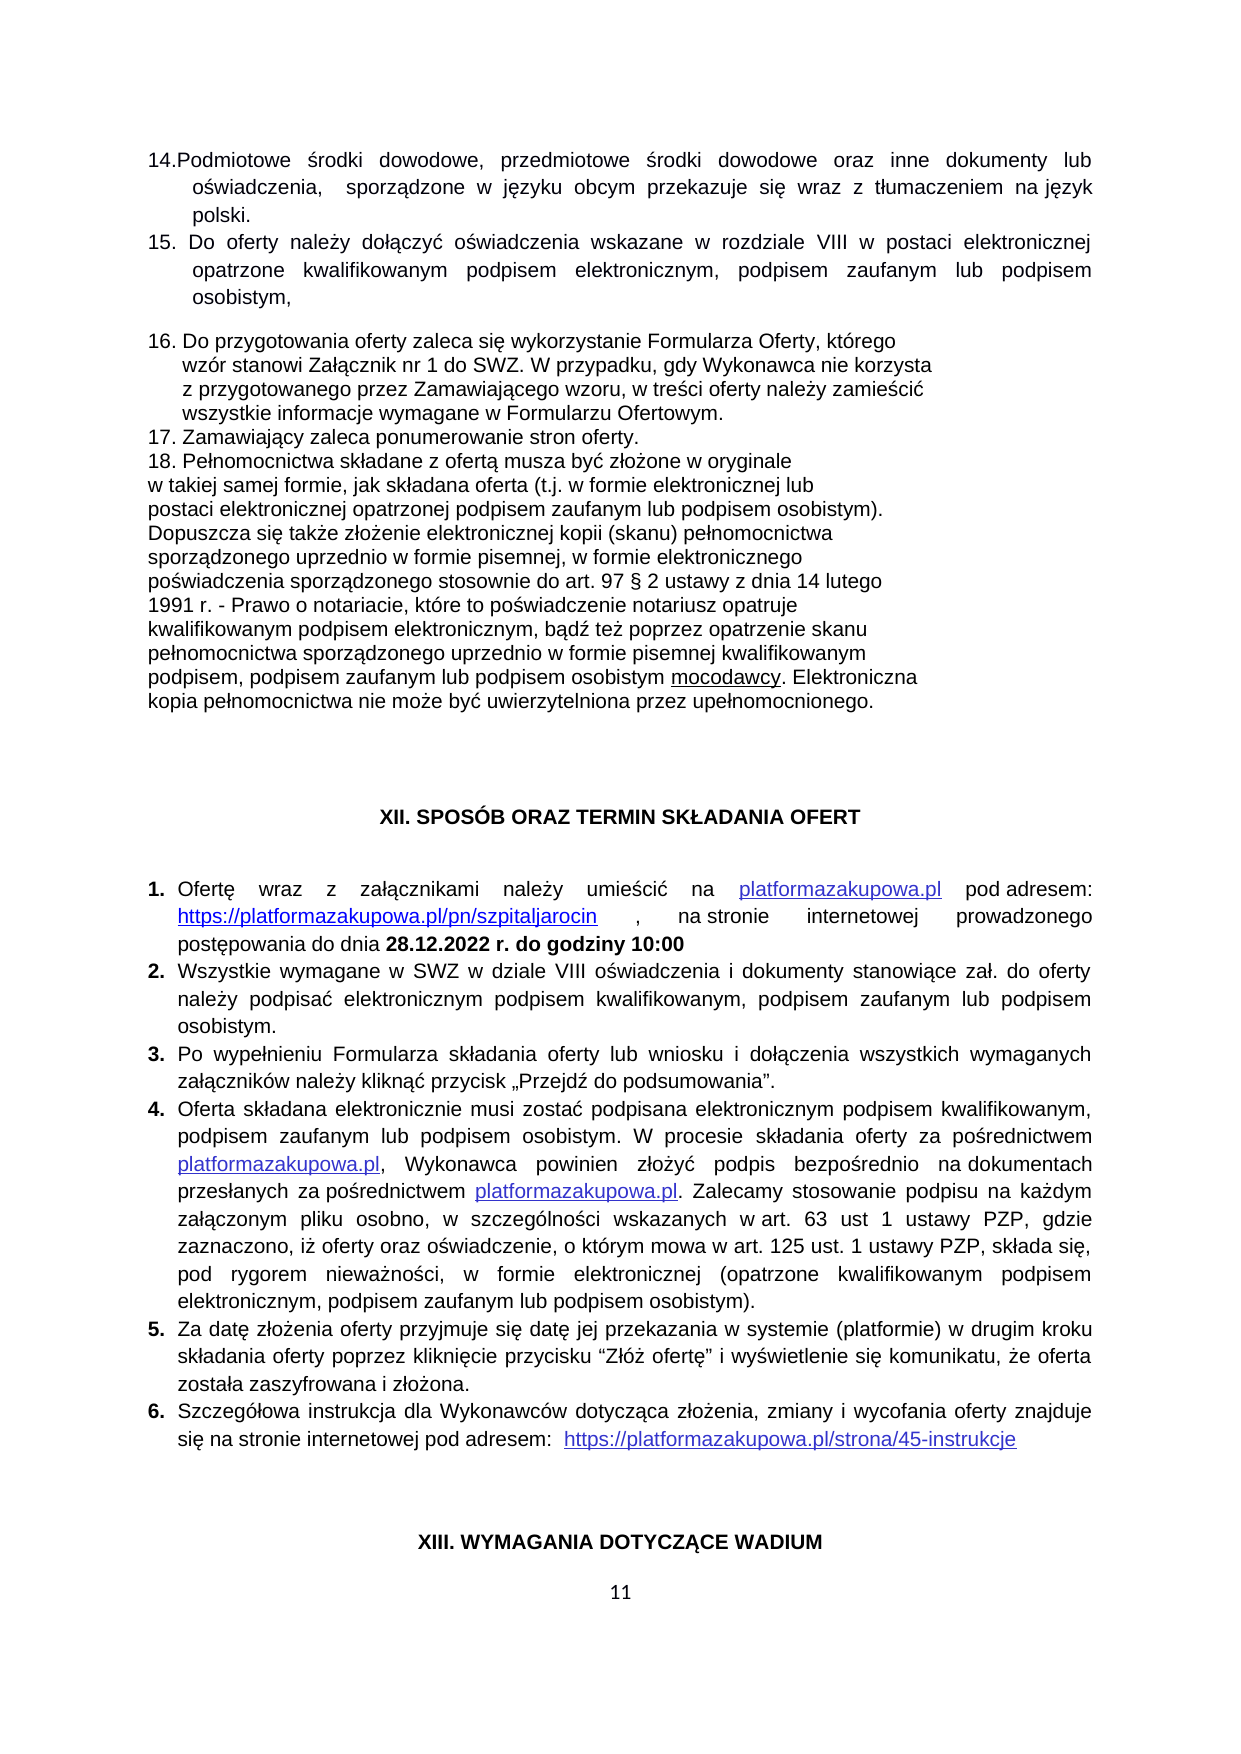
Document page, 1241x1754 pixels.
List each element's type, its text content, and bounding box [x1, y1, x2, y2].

text wszystkie informacje wymagane w Formularzu Ofertowym. [148, 401, 1093, 425]
text wzór stanowi Załącznik nr 1 do SWZ. W przypadku, gdy Wykonawca nie korzysta [148, 353, 1093, 377]
text poświadczenia sporządzonego stosownie do art. 97 § 2 ustawy z dnia 14 lutego [148, 569, 1093, 593]
text w takiej samej formie, jak składana oferta (t.j. w formie elektronicznej lub [148, 473, 1093, 497]
text 17. Zamawiający zaleca ponumerowanie stron oferty. [148, 425, 1093, 449]
text 4. Oferta składana elektronicznie musi zostać podpisana elektronicznym podpisem kwalifikowanym, podpisem zaufanym lub podpisem osobistym. W procesie składania oferty za pośrednictwem platformazakupowa.pl, Wykonawca powinien złożyć podpis bezpośrednio na dokumentach przesłanych za pośrednictwem platformazakupowa.pl. Zalecamy stosowanie podpisu na każdym załączonym pliku osobno, w szczególności wskazanych w art. 63 ust 1 ustawy PZP, gdzie zaznaczono, iż oferty oraz oświadczenie, o którym mowa w art. 125 ust. 1 ustawy PZP, składa się, pod rygorem nieważności, w formie elektronicznej (opatrzone kwalifikowanym podpisem elektronicznym, podpisem zaufanym lub podpisem osobistym). [148, 1097, 1093, 1313]
text podpisem, podpisem zaufanym lub podpisem osobistym mocodawcy. Elektroniczna [148, 665, 1093, 689]
text 16. Do przygotowania oferty zaleca się wykorzystanie Formularza Oferty, którego [148, 329, 1093, 353]
text sporządzonego uprzednio w formie pisemnej, w formie elektronicznego [148, 545, 1093, 569]
list 14.Podmiotowe środki dowodowe, przedmiotowe środki dowodowe oraz inne dokumenty lub oświadczenia, sporządzone w języku obcym przekazuje się wraz z tłumaczeniem na język polski. [148, 148, 1093, 227]
text 18. Pełnomocnictwa składane z ofertą musza być złożone w oryginale [148, 449, 1093, 473]
text 3. Po wypełnieniu Formularza składania oferty lub wniosku i dołączenia wszystkich wymaganych załączników należy kliknąć przycisk „Przejdź do podsumowania”. [148, 1042, 1093, 1093]
text Dopuszcza się także złożenie elektronicznej kopii (skanu) pełnomocnictwa [148, 521, 1093, 545]
text kwalifikowanym podpisem elektronicznym, bądź też poprzez opatrzenie skanu [148, 617, 1093, 641]
text z przygotowanego przez Zamawiającego wzoru, w treści oferty należy zamieścić [148, 377, 1093, 401]
text XIII. WYMAGANIA DOTYCZĄCE WADIUM [148, 1529, 1093, 1554]
text XII. SPOSÓB ORAZ TERMIN SKŁADANIA OFERT [148, 805, 1093, 829]
text pełnomocnictwa sporządzonego uprzednio w formie pisemnej kwalifikowanym [148, 641, 1093, 665]
text 5. Za datę złożenia oferty przyjmuje się datę jej przekazania w systemie (platformie) w drugim kroku składania oferty poprzez kliknięcie przycisku “Złóż ofertę” i wyświetlenie się komunikatu, że oferta została zaszyfrowana i złożona. [148, 1317, 1093, 1396]
list 15. Do oferty należy dołączyć oświadczenia wskazane w rozdziale VIII w postaci elektronicznej opatrzone kwalifikowanym podpisem elektronicznym, podpisem zaufanym lub podpisem osobistym, [148, 230, 1093, 309]
text 6. Szczegółowa instrukcja dla Wykonawców dotycząca złożenia, zmiany i wycofania oferty znajduje się na stronie internetowej pod adresem: https://platformazakupowa.pl/strona/45-instrukcje [148, 1399, 1093, 1451]
text 1991 r. - Prawo o notariacie, które to poświadczenie notariusz opatruje [148, 593, 1093, 617]
text 2. Wszystkie wymagane w SWZ w dziale VIII oświadczenia i dokumenty stanowiące zał. do oferty należy podpisać elektronicznym podpisem kwalifikowanym, podpisem zaufanym lub podpisem osobistym. [148, 959, 1093, 1038]
text 1. Ofertę wraz z załącznikami należy umieścić na platformazakupowa.pl pod adresem: https://platformazakupowa.pl/pn/szpitaljarocin , na stronie internetowej prowadzonego postępowania do dnia 28.12.2022 r. do godziny 10:00 [148, 877, 1093, 956]
text kopia pełnomocnictwa nie może być uwierzytelniona przez upełnomocnionego. [148, 689, 1093, 713]
text postaci elektronicznej opatrzonej podpisem zaufanym lub podpisem osobistym). [148, 497, 1093, 521]
